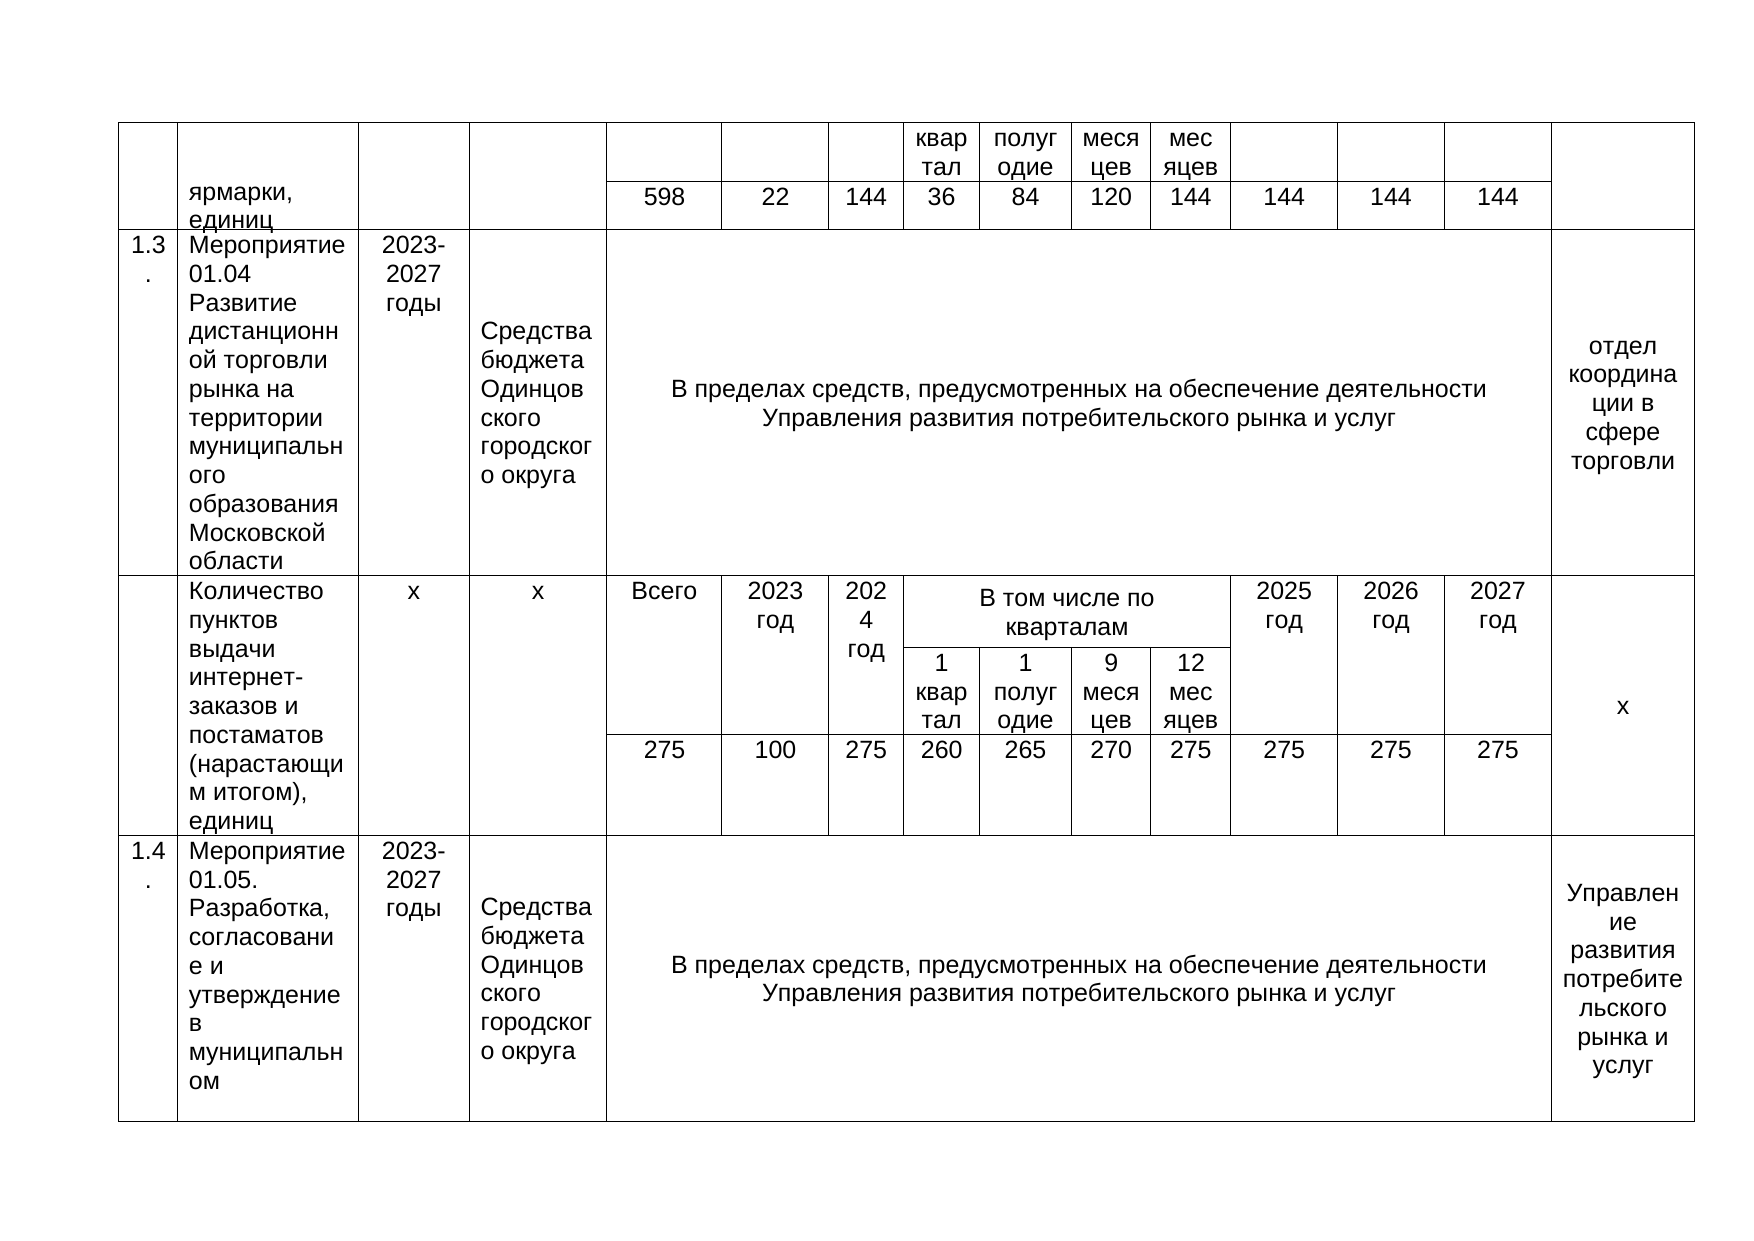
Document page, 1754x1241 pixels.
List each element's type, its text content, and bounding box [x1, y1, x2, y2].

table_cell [607, 836, 1551, 1121]
table_cell Всего [607, 576, 721, 734]
table_cell 2023-2027 годы [359, 836, 469, 1121]
table_cell 22 [722, 182, 828, 229]
table_cell 1 полугодие [980, 648, 1071, 734]
table_cell 2024 год [829, 576, 903, 734]
table_cell 1 квартал [904, 123, 979, 181]
table_cell Мероприятие 01.04 Развитие дистанционной торговли рынка на территории муниципального образования Московской области [178, 230, 358, 575]
table_cell 144 [1338, 182, 1444, 229]
table_cell х [470, 576, 606, 835]
table_cell 275 [1151, 735, 1230, 835]
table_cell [178, 836, 358, 1121]
table_cell 1.3. [119, 230, 177, 575]
table_cell 265 [980, 735, 1071, 835]
table_cell 144 [1151, 182, 1230, 229]
table_cell 120 [1072, 182, 1150, 229]
table_cell 2023 год [722, 576, 828, 734]
table_cell 9 месяцев [1072, 648, 1150, 734]
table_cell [1552, 836, 1694, 1121]
table_cell 144 [1231, 182, 1337, 229]
table_cell 12 месяцев [1151, 123, 1230, 181]
table_cell 275 [1231, 735, 1337, 835]
table_cell Средства бюджета Одинцовского городского округа [470, 230, 606, 575]
table_cell 1 квартал [904, 648, 979, 734]
table_cell 2025 год [1231, 576, 1337, 734]
table_cell х [1552, 576, 1694, 835]
table_cell 275 [607, 735, 721, 835]
table_cell 2023-2027 годы [359, 230, 469, 575]
table_cell 12 месяцев [1151, 648, 1230, 734]
table_cell 84 [980, 182, 1071, 229]
table_cell 9 месяцев [1072, 123, 1150, 181]
table_cell 260 [904, 735, 979, 835]
table_cell отдел координации в сфере торговли [1552, 230, 1694, 575]
table_cell В том числе по кварталам [904, 576, 1230, 647]
table_cell х [359, 576, 469, 835]
table_cell 144 [829, 182, 903, 229]
table_cell 36 [904, 182, 979, 229]
table_cell 1 полугодие [980, 123, 1071, 181]
table_cell 2026 год [1338, 576, 1444, 734]
table_cell 270 [1072, 735, 1150, 835]
table_cell 2027 год [1445, 576, 1551, 734]
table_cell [470, 836, 606, 1121]
table_cell 275 [1338, 735, 1444, 835]
table_cell [119, 576, 177, 835]
table_cell 275 [1445, 735, 1551, 835]
table_cell 598 [607, 182, 721, 229]
table_cell Количество пунктов выдачи интернет-заказов и постаматов (нарастающим итогом), единиц [178, 576, 358, 835]
table_cell 275 [829, 735, 903, 835]
table_cell 144 [1445, 182, 1551, 229]
table_cell 100 [722, 735, 828, 835]
table_cell 1.4. [119, 836, 177, 1121]
table_cell В пределах средств, предусмотренных на обеспечение деятельности Управления развития потребительского рынка и услуг [607, 230, 1551, 575]
